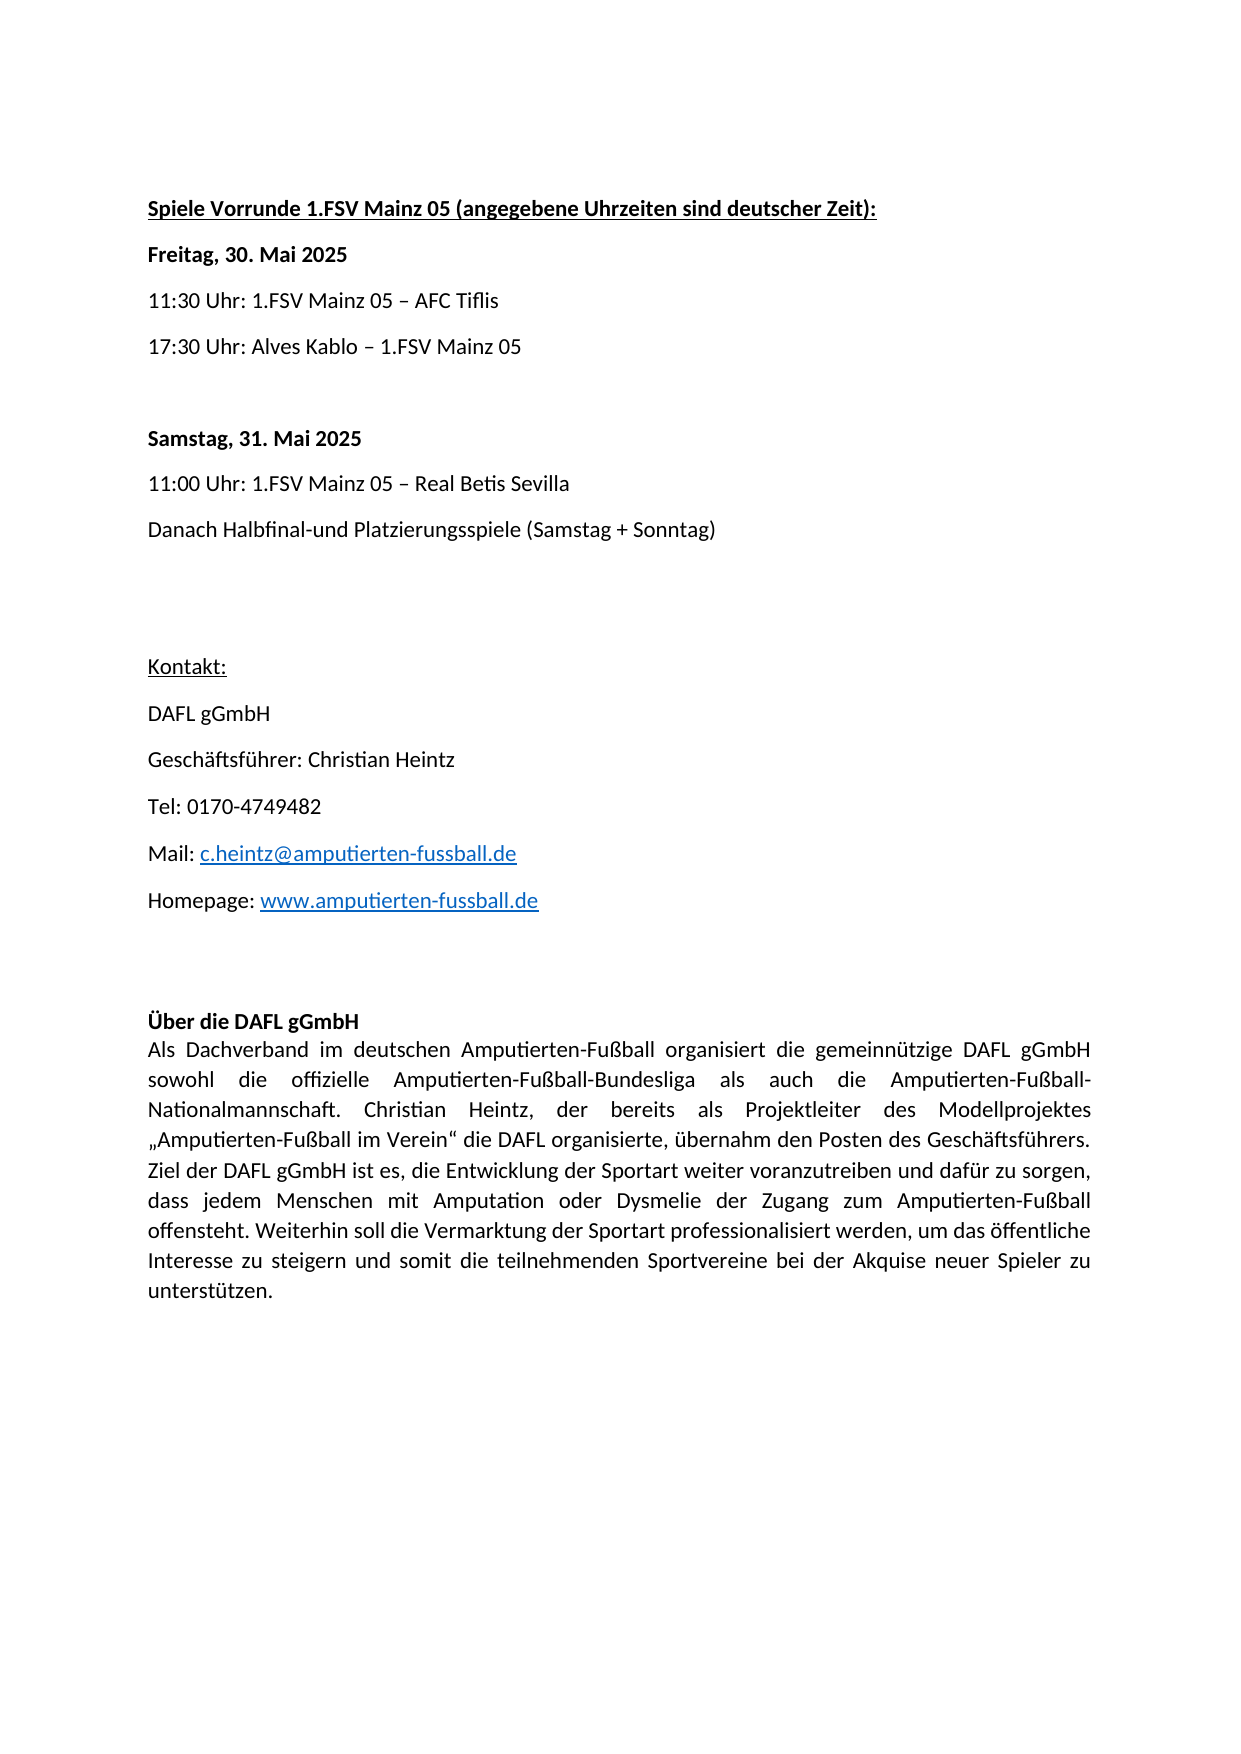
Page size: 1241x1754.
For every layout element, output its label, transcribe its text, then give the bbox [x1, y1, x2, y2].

text Spiele Vorrunde 1.FSV Mainz 05 (angegebene Uhrzeiten sind deutscher Zeit): [148, 193, 1093, 223]
text 17:30 Uhr: Alves Kablo – 1.FSV Mainz 05 [148, 331, 1093, 360]
text Samstag, 31. Mai 2025 [148, 423, 1093, 452]
text Als Dachverband im deutschen Amputierten-Fußball organisiert die gemeinnützige DAFL gGmbH sowohl die offizielle Amputierten-Fußball-Bundesliga als auch die Amputierten-Fußball-Nationalmannschaft. Christian Heintz, der bereits als Projektleiter des Modellprojektes „Amputierten-Fußball im Verein“ die DAFL organisierte, übernahm den Posten des Geschäftsführers. Ziel der DAFL gGmbH ist es, die Entwicklung der Sportart weiter voranzutreiben und dafür zu sorgen, dass jedem Menschen mit Amputation oder Dysmelie der Zugang zum Amputierten-Fußball offensteht. Weiterhin soll die Vermarktung der Sportart professionalisiert werden, um das öffentliche Interesse zu steigern und somit die teilnehmenden Sportvereine bei der Akquise neuer Spieler zu unterstützen. [148, 1035, 1093, 1304]
text Kontakt: [148, 652, 1093, 680]
text 11:00 Uhr: 1.FSV Mainz 05 – Real Betis Sevilla [148, 468, 1093, 498]
text Danach Halbfinal-und Platzierungsspiele (Samstag + Sonntag) [148, 514, 1093, 543]
text DAFL gGmbH [148, 699, 1093, 727]
text Freitag, 30. Mai 2025 [148, 239, 1093, 268]
text Mail: c.heintz@amputierten-fussball.de [148, 839, 1093, 867]
text 11:30 Uhr: 1.FSV Mainz 05 – AFC Tiflis [148, 285, 1093, 314]
text Homepage: www.amputierten-fussball.de [148, 886, 1093, 914]
text Über die DAFL gGmbH [148, 1007, 1093, 1035]
text Tel: 0170-4749482 [148, 792, 1093, 820]
text Geschäftsführer: Christian Heintz [148, 746, 1093, 773]
